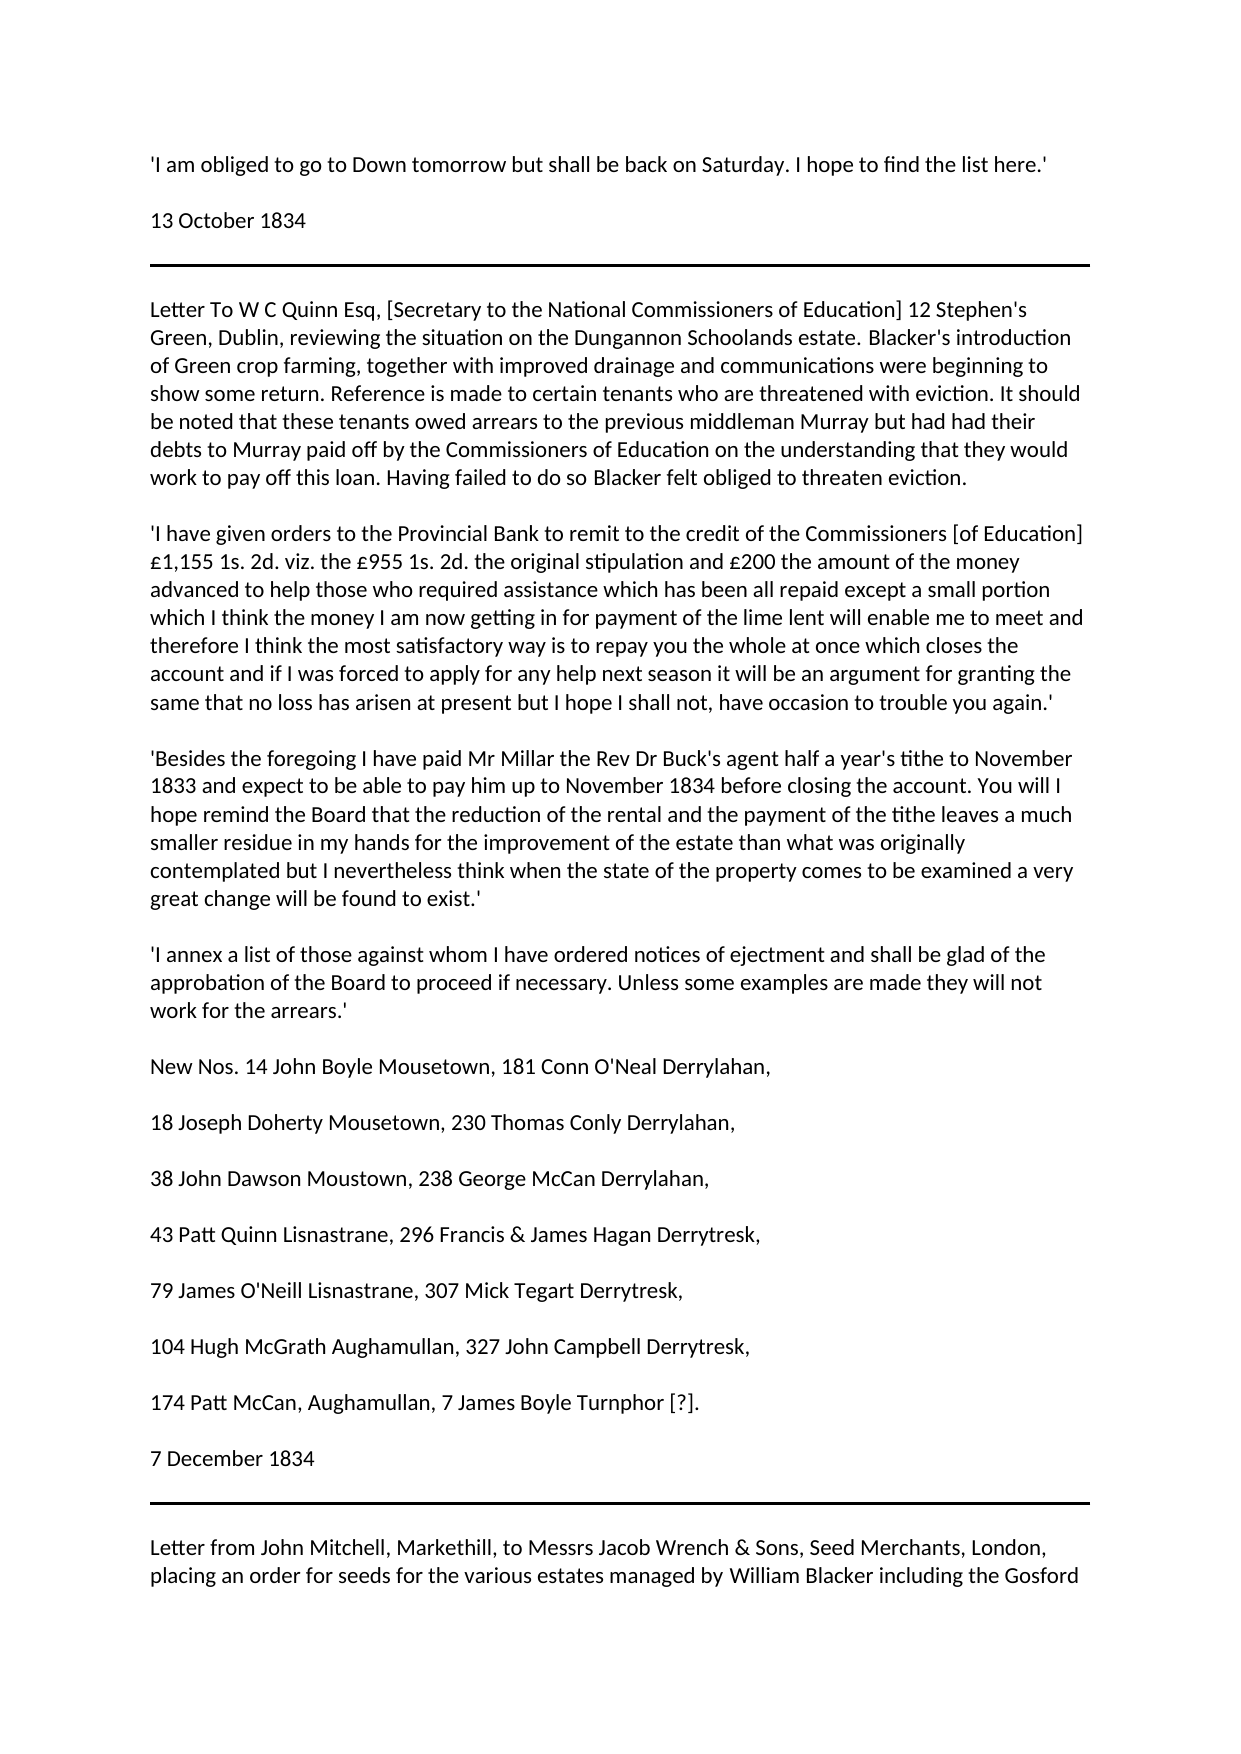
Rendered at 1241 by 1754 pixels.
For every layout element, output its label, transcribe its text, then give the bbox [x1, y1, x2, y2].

text 'I annex a list of those against whom I have ordered notices of ejectment and shall be glad of the approbation of the Board to proceed if necessary. Unless some examples are made they will not work for the arrears.' [150, 940, 1090, 1024]
text 104 Hugh McGrath Aughamullan, 327 John Campbell Derrytresk, [150, 1332, 1090, 1360]
text 43 Patt Quinn Lisnastrane, 296 Francis & James Hagan Derrytresk, [150, 1220, 1090, 1248]
text 13 October 1834 [150, 206, 1090, 234]
text 18 Joseph Doherty Mousetown, 230 Thomas Conly Derrylahan, [150, 1108, 1090, 1136]
text Letter To W C Quinn Esq, [Secretary to the National Commissioners of Education] 12 Stephen's Green, Dublin, reviewing the situation on the Dungannon Schoolands estate. Blacker's introduction of Green crop farming, together with improved drainage and communications were beginning to show some return. Reference is made to certain tenants who are threatened with eviction. It should be noted that these tenants owed arrears to the previous middleman Murray but had had their debts to Murray paid off by the Commissioners of Education on the understanding that they would work to pay off this loan. Having failed to do so Blacker felt obliged to threaten eviction. [150, 295, 1090, 491]
text 38 John Dawson Moustown, 238 George McCan Derrylahan, [150, 1164, 1090, 1192]
text 'I have given orders to the Provincial Bank to remit to the credit of the Commissioners [of Education] £1,155 1s. 2d. viz. the £955 1s. 2d. the original stipulation and £200 the amount of the money advanced to help those who required assistance which has been all repaid except a small portion which I think the money I am now getting in for payment of the lime lent will enable me to meet and therefore I think the most satisfactory way is to repay you the whole at once which closes the account and if I was forced to apply for any help next season it will be an argument for granting the same that no loss has arisen at present but I hope I shall not, have occasion to trouble you again.' [150, 519, 1090, 716]
text 7 December 1834 [150, 1444, 1090, 1472]
text 'Besides the foregoing I have paid Mr Millar the Rev Dr Buck's agent half a year's tithe to November 1833 and expect to be able to pay him up to November 1834 before closing the account. You will I hope remind the Board that the reduction of the rental and the payment of the tithe leaves a much smaller residue in my hands for the improvement of the estate than what was originally contemplated but I nevertheless think when the state of the property comes to be examined a very great change will be found to exist.' [150, 744, 1090, 912]
text 174 Patt McCan, Aughamullan, 7 James Boyle Turnphor [?]. [150, 1388, 1090, 1416]
text New Nos. 14 John Boyle Mousetown, 181 Conn O'Neal Derrylahan, [150, 1052, 1090, 1080]
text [150, 1533, 1090, 1589]
text 79 James O'Neill Lisnastrane, 307 Mick Tegart Derrytresk, [150, 1276, 1090, 1304]
text 'I am obliged to go to Down tomorrow but shall be back on Saturday. I hope to find the list here.' [150, 150, 1090, 178]
